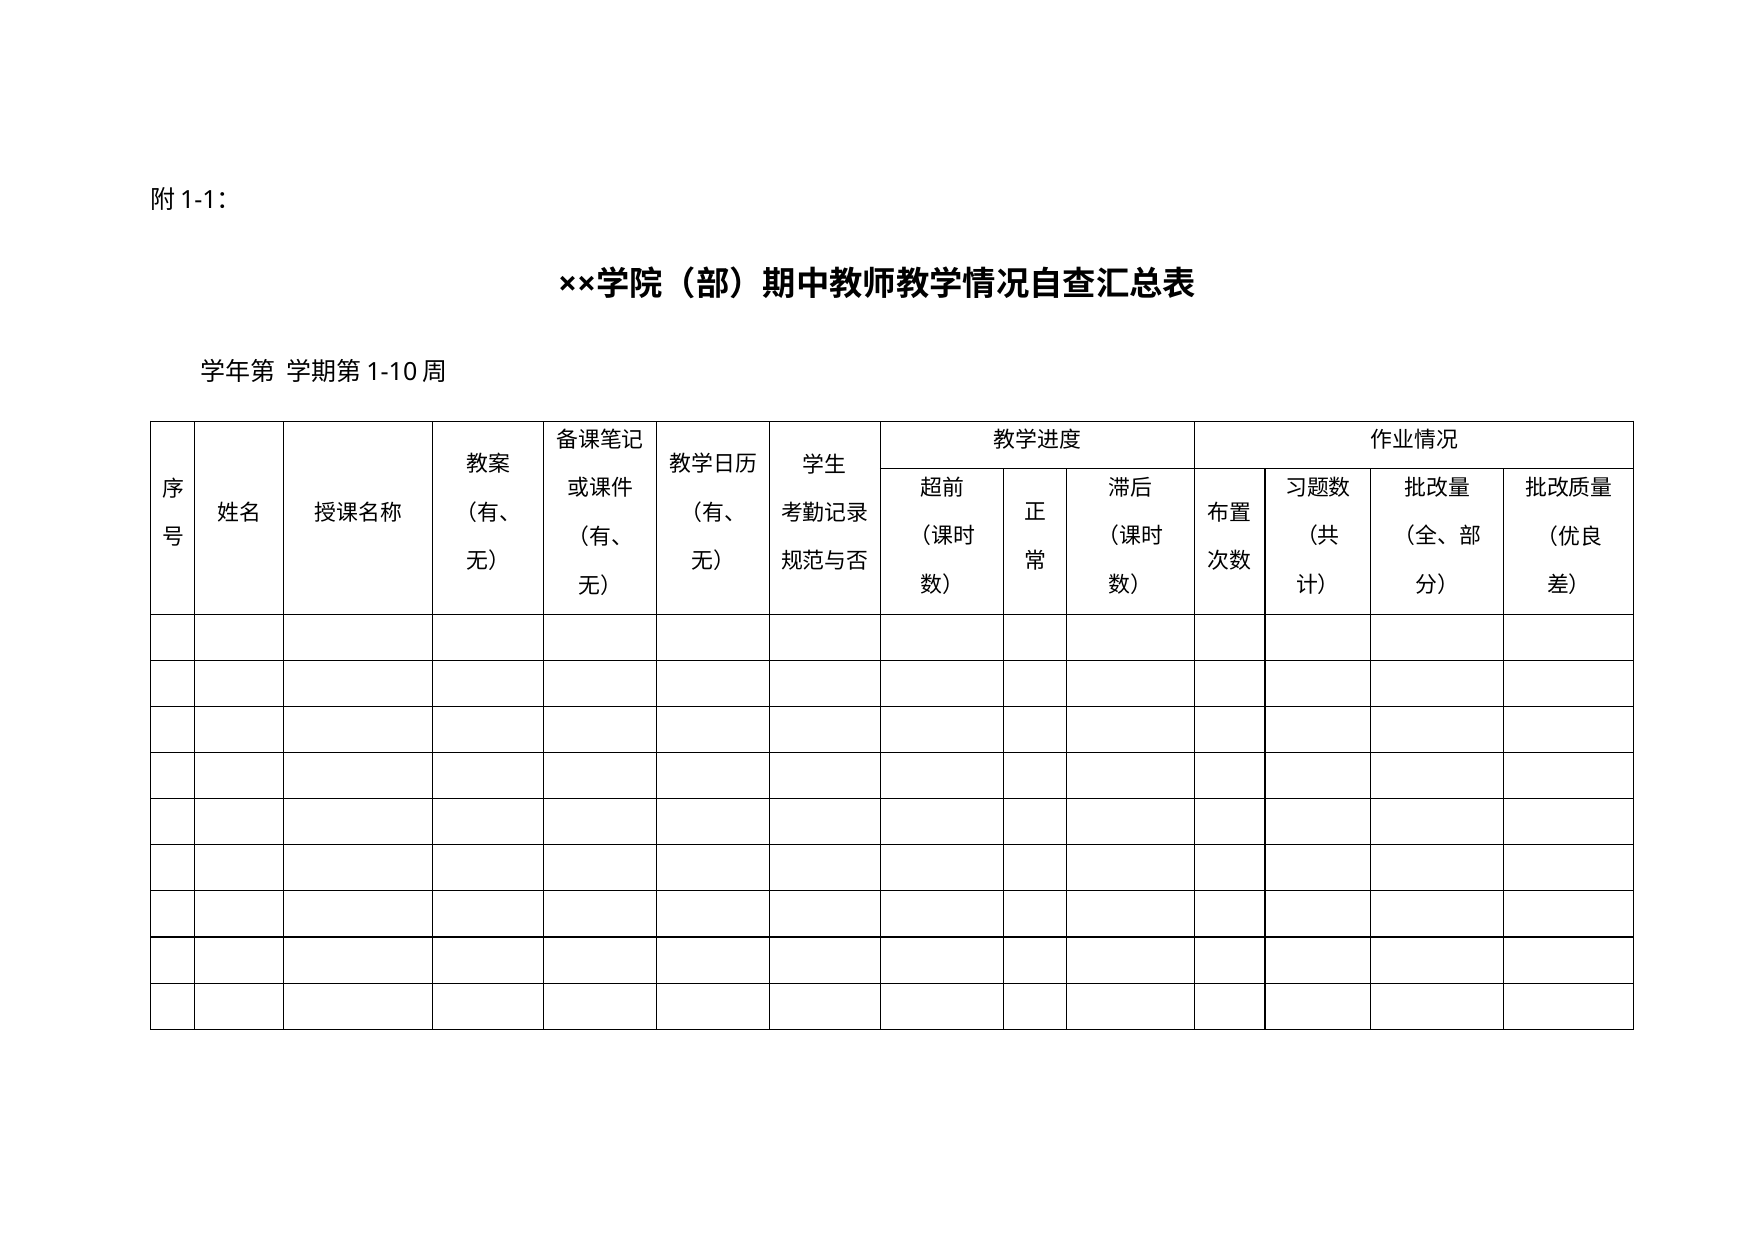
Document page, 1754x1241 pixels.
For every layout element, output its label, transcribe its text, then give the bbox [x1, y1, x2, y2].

table_cell 滞后 （课时数） [1067, 469, 1194, 614]
table_cell 批改量 （全、部分） [1371, 469, 1503, 614]
table_cell [544, 615, 656, 660]
table_cell [284, 661, 432, 706]
table_cell [770, 845, 880, 890]
table_cell [1504, 707, 1633, 752]
table_header 作业情况 [1195, 422, 1633, 468]
table_cell [657, 799, 769, 844]
table_cell [544, 661, 656, 706]
table_cell [657, 891, 769, 936]
table_cell [433, 661, 543, 706]
table_cell [1504, 984, 1633, 1028]
table_cell [151, 753, 194, 798]
table_cell [195, 615, 283, 660]
table_header 教学进度 [881, 422, 1194, 468]
table_cell [657, 938, 769, 982]
table_cell [1004, 799, 1066, 844]
table_cell [770, 799, 880, 844]
table_cell [1004, 845, 1066, 890]
table_cell [1195, 707, 1264, 752]
table_cell [770, 891, 880, 936]
table_cell [1266, 845, 1370, 890]
table_cell [433, 845, 543, 890]
table_header 教学日历 （有、无） [657, 422, 769, 614]
table_cell [1004, 753, 1066, 798]
table_cell [195, 845, 283, 890]
table_cell [1195, 845, 1264, 890]
table_cell [1504, 661, 1633, 706]
table_header 备课笔记 或课件（有、无） [544, 422, 656, 614]
table_cell [1067, 984, 1194, 1028]
table_cell [195, 661, 283, 706]
table_cell [284, 984, 432, 1028]
table_cell [195, 984, 283, 1028]
table_cell [881, 984, 1003, 1028]
table_cell [1195, 615, 1264, 660]
table_header 姓名 [195, 422, 283, 614]
table_cell [151, 615, 194, 660]
table_cell [881, 707, 1003, 752]
table_cell [544, 845, 656, 890]
table_cell [1004, 891, 1066, 936]
table_cell [1504, 615, 1633, 660]
table_cell [1371, 753, 1503, 798]
table_cell [151, 661, 194, 706]
table_cell [1371, 661, 1503, 706]
table_cell [770, 615, 880, 660]
table_cell [1371, 984, 1503, 1028]
table_cell [1067, 707, 1194, 752]
table_cell [1195, 753, 1264, 798]
table_cell 布置 次数 [1195, 469, 1264, 614]
table_cell [1067, 891, 1194, 936]
table_cell [1266, 753, 1370, 798]
table_cell [151, 799, 194, 844]
table_cell [1266, 661, 1370, 706]
table_cell [1504, 845, 1633, 890]
table_cell [657, 984, 769, 1028]
table_cell [284, 938, 432, 982]
table_cell [1266, 891, 1370, 936]
table_cell [195, 707, 283, 752]
table_cell [1371, 845, 1503, 890]
table_cell [1504, 891, 1633, 936]
table_cell [770, 938, 880, 982]
table_cell [1067, 845, 1194, 890]
table_cell [151, 984, 194, 1028]
table_cell [1004, 615, 1066, 660]
table_cell [657, 615, 769, 660]
table_cell [657, 707, 769, 752]
table_cell [284, 615, 432, 660]
table_cell [1266, 938, 1370, 982]
table_header 授课名称 [284, 422, 432, 614]
table_cell [1266, 984, 1370, 1028]
table_cell [1195, 984, 1264, 1028]
table_cell [544, 984, 656, 1028]
table_cell [1004, 707, 1066, 752]
table_cell [1004, 938, 1066, 982]
table_cell [284, 799, 432, 844]
table_cell [881, 938, 1003, 982]
table_cell [195, 753, 283, 798]
table_cell [1371, 938, 1503, 982]
table_cell [881, 845, 1003, 890]
table_cell [657, 661, 769, 706]
table_cell [657, 753, 769, 798]
table_cell [433, 891, 543, 936]
table_cell [433, 938, 543, 982]
text 学年第 学期第1-10周 [150, 337, 1604, 402]
table_cell [433, 707, 543, 752]
table_cell [151, 707, 194, 752]
table_cell [1371, 799, 1503, 844]
table_cell 批改质量（优良差） [1504, 469, 1633, 614]
table_cell [195, 799, 283, 844]
table_cell [151, 845, 194, 890]
table_header 教案 （有、无） [433, 422, 543, 614]
table_cell [195, 938, 283, 982]
table_cell [1504, 799, 1633, 844]
table_cell [1067, 799, 1194, 844]
table_cell [1067, 661, 1194, 706]
table_cell [1266, 799, 1370, 844]
table_cell [1371, 891, 1503, 936]
table_cell [1371, 615, 1503, 660]
table_cell [1195, 661, 1264, 706]
table_header 序 号 [151, 422, 194, 614]
table_header 学生 考勤记录 规范与否 [770, 422, 880, 614]
table_cell [770, 707, 880, 752]
table_cell [284, 707, 432, 752]
table_cell [1195, 938, 1264, 982]
table_cell [1195, 891, 1264, 936]
table_cell [433, 753, 543, 798]
table_cell [1195, 799, 1264, 844]
table_cell [1504, 753, 1633, 798]
table_cell [1504, 938, 1633, 982]
table_cell [881, 615, 1003, 660]
table_cell [1266, 615, 1370, 660]
table_cell [1067, 938, 1194, 982]
table_cell [881, 891, 1003, 936]
table_cell [151, 938, 194, 982]
table_cell [544, 753, 656, 798]
table_cell [881, 799, 1003, 844]
table_cell [770, 753, 880, 798]
table_cell [657, 845, 769, 890]
table_cell [1371, 707, 1503, 752]
text 附1-1： [150, 165, 1604, 230]
table_cell [1067, 753, 1194, 798]
table_cell [433, 799, 543, 844]
table_cell [284, 891, 432, 936]
table_cell [151, 891, 194, 936]
table_cell [544, 938, 656, 982]
table_cell [544, 799, 656, 844]
table_cell [433, 615, 543, 660]
table_cell [881, 661, 1003, 706]
table_cell [1004, 661, 1066, 706]
table_cell [433, 984, 543, 1028]
table_cell [544, 891, 656, 936]
table_cell [195, 891, 283, 936]
table_cell [881, 753, 1003, 798]
table_cell 正常 [1004, 469, 1066, 614]
table_cell [284, 753, 432, 798]
table_cell [770, 984, 880, 1028]
table_cell [284, 845, 432, 890]
table_cell [1266, 707, 1370, 752]
table_cell [1004, 984, 1066, 1028]
table_cell 习题数 （共计） [1266, 469, 1370, 614]
table_cell 超前 （课时数） [881, 469, 1003, 614]
table_cell [770, 661, 880, 706]
table_cell [1067, 615, 1194, 660]
table_cell [544, 707, 656, 752]
text ××学院（部）期中教师教学情况自查汇总表 [150, 248, 1604, 313]
